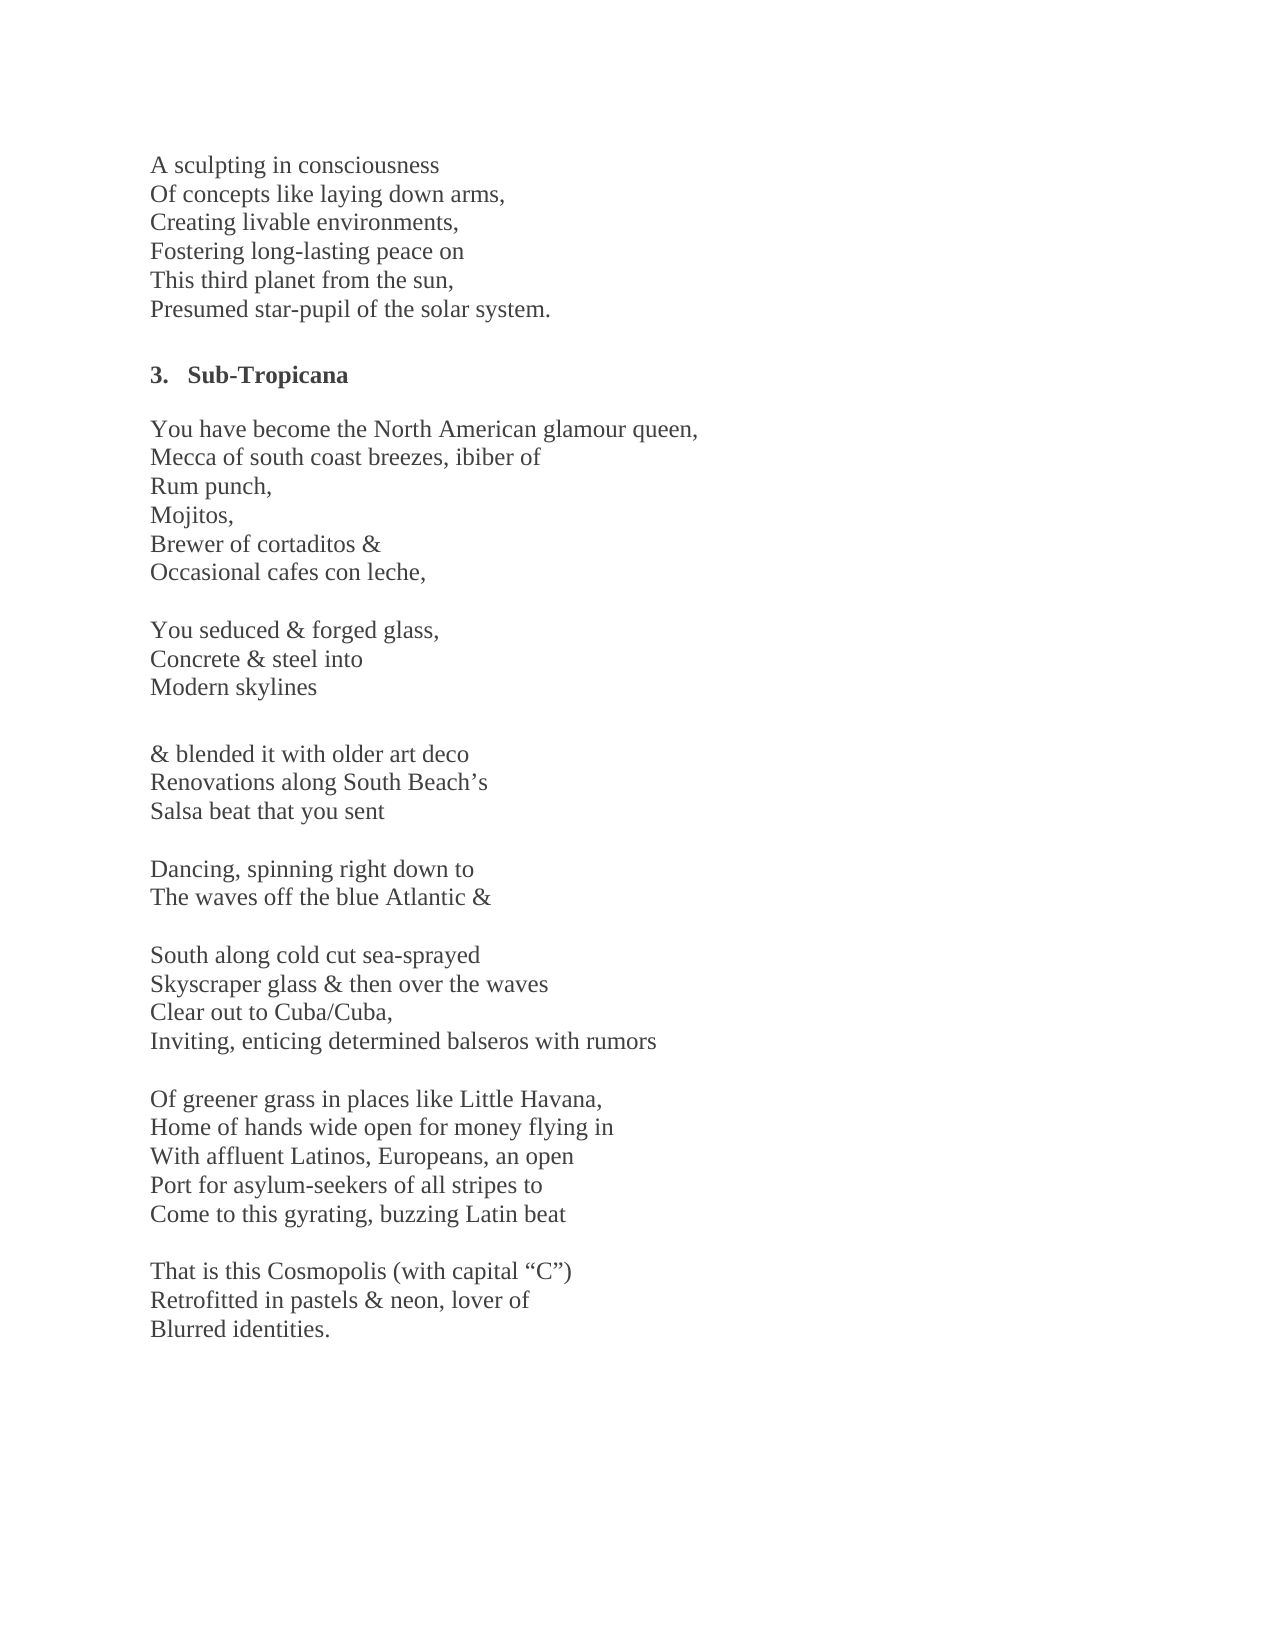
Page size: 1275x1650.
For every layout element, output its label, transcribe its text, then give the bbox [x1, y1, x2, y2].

text A sculpting in consciousness Of concepts like laying down arms, Creating livable environments, Fostering long-lasting peace on This third planet from the sun, Presumed star-pupil of the solar system. [150, 150, 1125, 322]
text You have become the North American glamour queen, Mecca of south coast breezes, ibiber of Rum punch, Mojitos, Brewer of cortaditos & Occasional cafes con leche, You seduced & forged glass, Concrete & steel into Modern skylines [150, 414, 1125, 701]
list Sub-Tropicana [150, 360, 1125, 389]
text & blended it with older art deco Renovations along South Beach’s Salsa beat that you sent Dancing, spinning right down to The waves off the blue Atlantic & South along cold cut sea-sprayed Skyscraper glass & then over the waves Clear out to Cuba/Cuba, Inviting, enticing determined balseros with rumors Of greener grass in places like Little Havana, Home of hands wide open for money flying in With affluent Latinos, Europeans, an open Port for asylum-seekers of all stripes to Come to this gyrating, buzzing Latin beat That is this Cosmopolis (with capital “C”) Retrofitted in pastels & neon, lover of Blurred identities. [150, 739, 1125, 1342]
